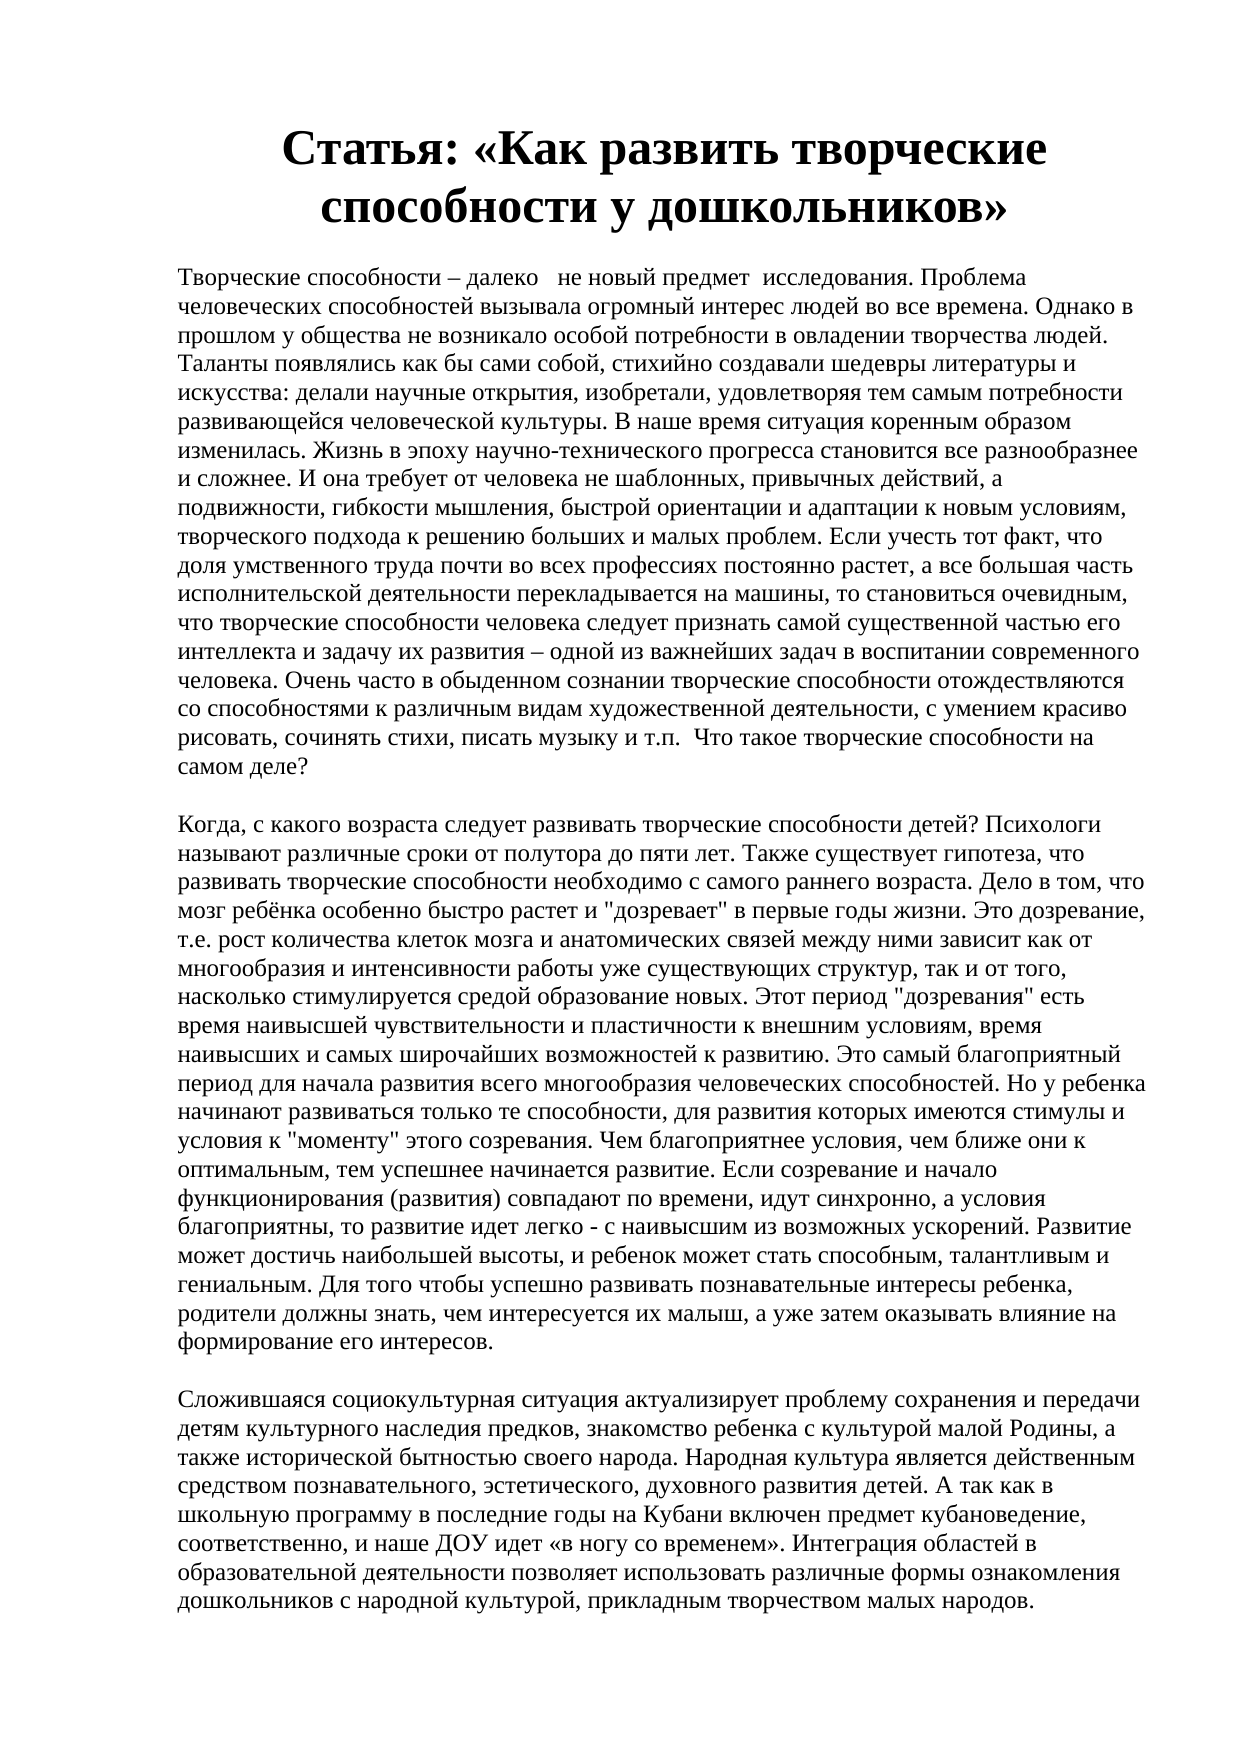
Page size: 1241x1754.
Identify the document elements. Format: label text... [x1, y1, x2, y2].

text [177, 1384, 1152, 1614]
text Когда, с какого возраста следует развивать творческие способности детей? Психологи называют различные сроки от полутора до пяти лет. Также существует гипотеза, что развивать творческие способности необходимо с самого раннего возраста. Дело в том, что мозг ребёнка особенно быстро растет и "дозревает" в первые годы жизни. Это дозревание, т.е. рост количества клеток мозга и анатомических связей между ними зависит как от многообразия и интенсивности работы уже существующих структур, так и от того, насколько стимулируется средой образование новых. Этот период "дозревания" есть время наивысшей чувствительности и пластичности к внешним условиям, время наивысших и самых широчайших возможностей к развитию. Это самый благоприятный период для начала развития всего многообразия человеческих способностей. Но у ребенка начинают развиваться только те способности, для развития которых имеются стимулы и условия к "моменту" этого созревания. Чем благоприятнее условия, чем ближе они к оптимальным, тем успешнее начинается развитие. Если созревание и начало функционирования (развития) совпадают по времени, идут синхронно, а условия благоприятны, то развитие идет легко - с наивысшим из возможных ускорений. Развитие может достичь наибольшей высоты, и ребенок может стать способным, талантливым и гениальным. Для того чтобы успешно развивать познавательные интересы ребенка, родители должны знать, чем интересуется их малыш, а уже затем оказывать влияние на формирование его интересов. [177, 809, 1152, 1355]
text Творческие способности – далеко не новый предмет исследования. Проблема человеческих способностей вызывала огромный интерес людей во все времена. Однако в прошлом у общества не возникало особой потребности в овладении творчества людей. Таланты появлялись как бы сами собой, стихийно создавали шедевры литературы и искусства: делали научные открытия, изобретали, удовлетворяя тем самым потребности развивающейся человеческой культуры. В наше время ситуация коренным образом изменилась. Жизнь в эпоху научно-технического прогресса становится все разнообразнее и сложнее. И она требует от человека не шаблонных, привычных действий, а подвижности, гибкости мышления, быстрой ориентации и адаптации к новым условиям, творческого подхода к решению больших и малых проблем. Если учесть тот факт, что доля умственного труда почти во всех профессиях постоянно растет, а все большая часть исполнительской деятельности перекладывается на машины, то становиться очевидным, что творческие способности человека следует признать самой существенной частью его интеллекта и задачу их развития – одной из важнейших задач в воспитании современного человека. Очень часто в обыденном сознании творческие способности отождествляются со способностями к различным видам художественной деятельности, с умением красиво рисовать, сочинять стихи, писать музыку и т.п. Что такое творческие способности на самом деле? [177, 262, 1152, 780]
text Статья: «Как развить творческие способности у дошкольников» [177, 118, 1152, 233]
